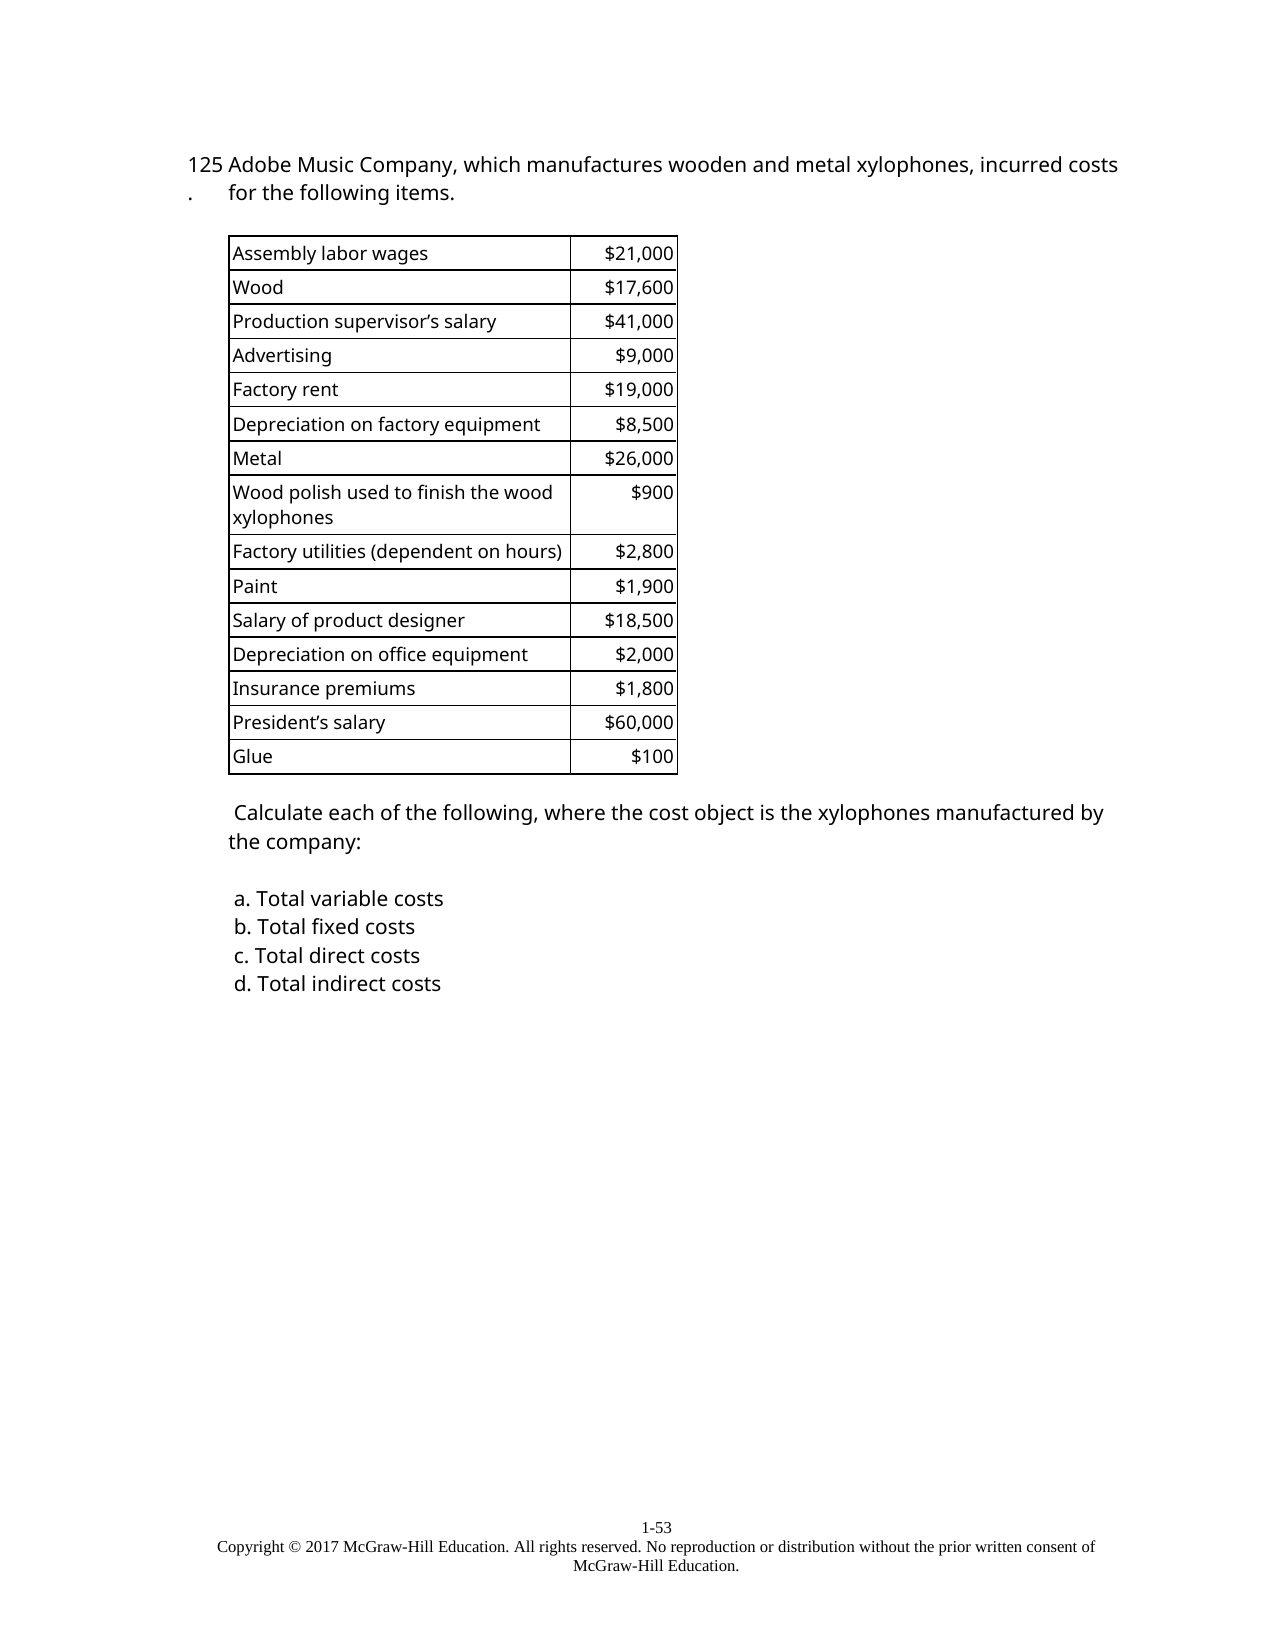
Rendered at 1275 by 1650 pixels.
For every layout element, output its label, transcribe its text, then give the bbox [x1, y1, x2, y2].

table_header Adobe Music Company, which manufactures wooden and metal xylophones, incurred costs for the following items. Calculate each of the following, where the cost object is the xylophones manufactured by the company: a. Total variable costs b. Total fixed costs c. Total direct costs d. Total indirect costs [228, 150, 1125, 1265]
table_header 125. [188, 150, 228, 1265]
